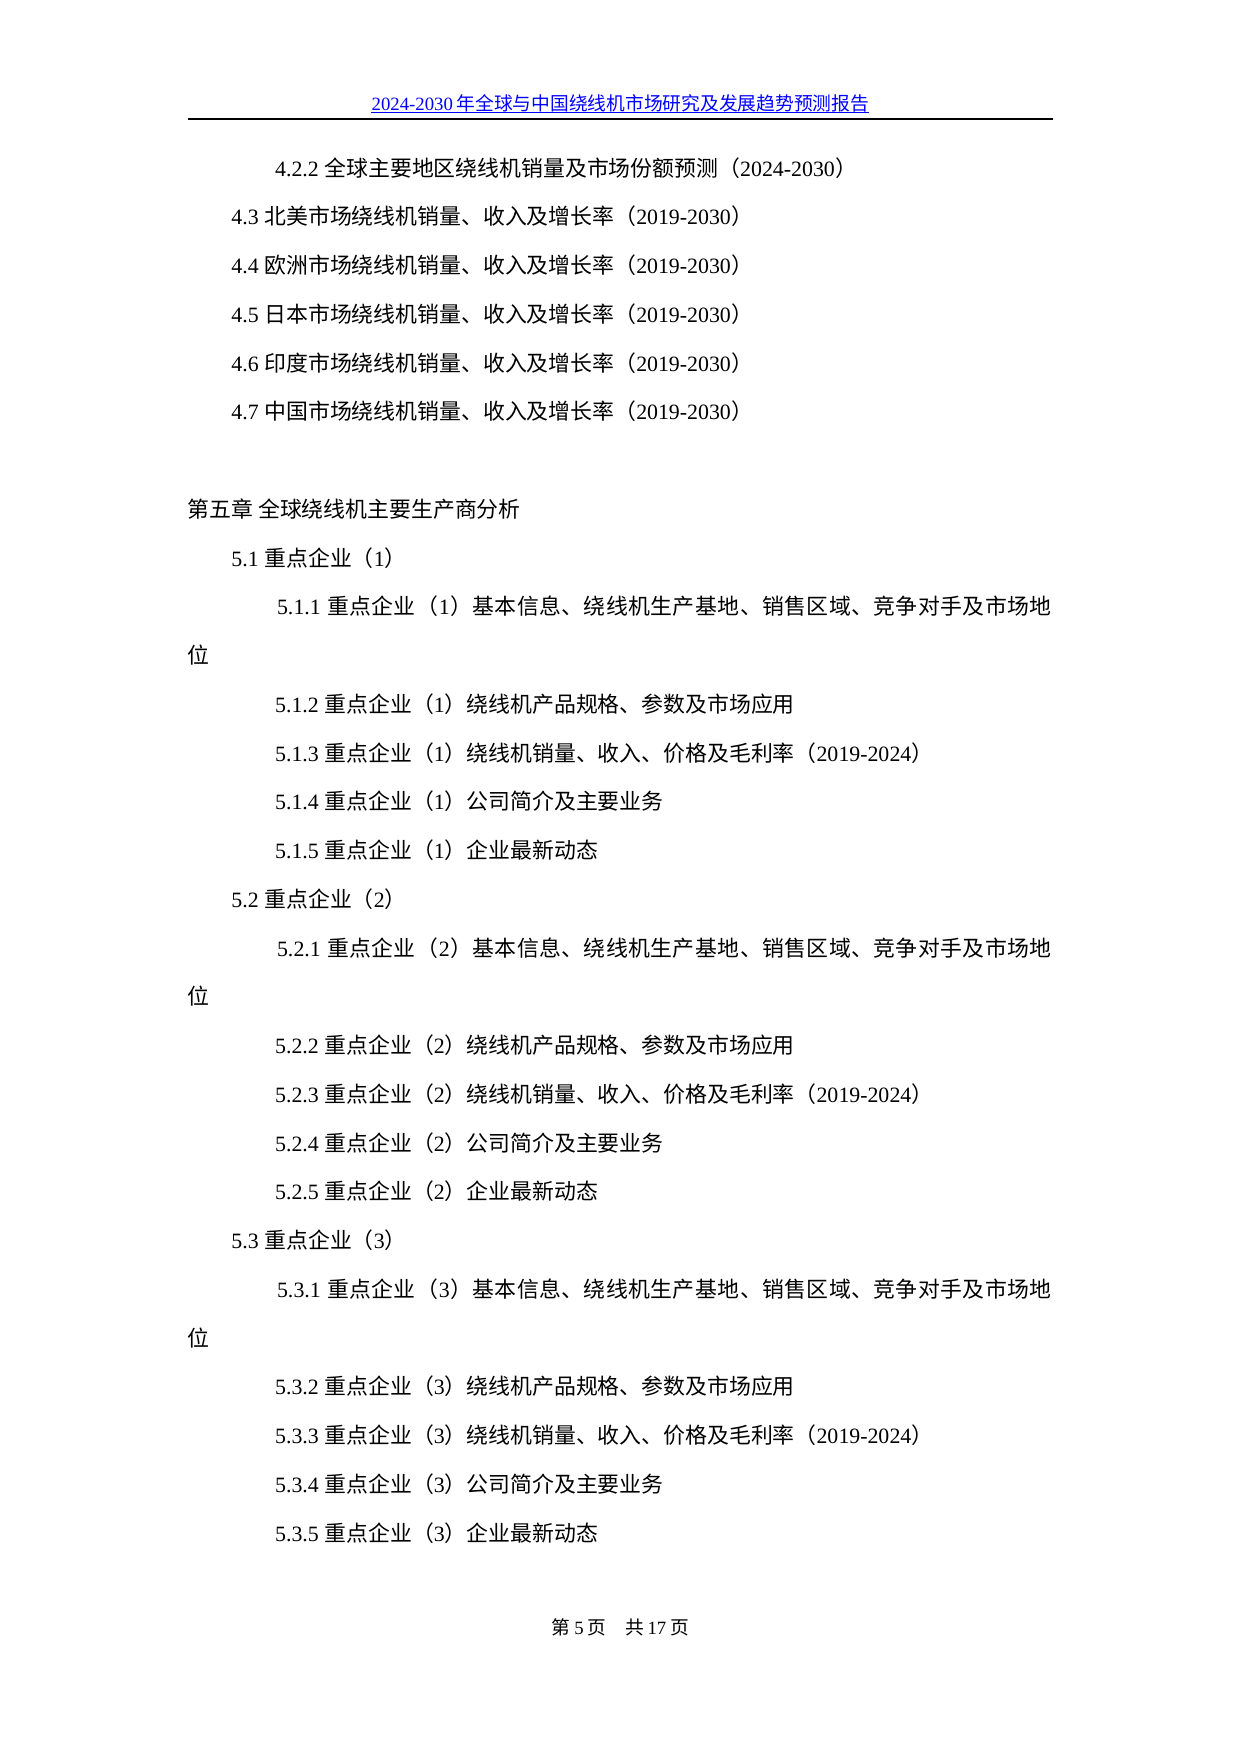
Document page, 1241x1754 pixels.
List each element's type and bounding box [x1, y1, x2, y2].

text [187, 150, 1053, 1548]
